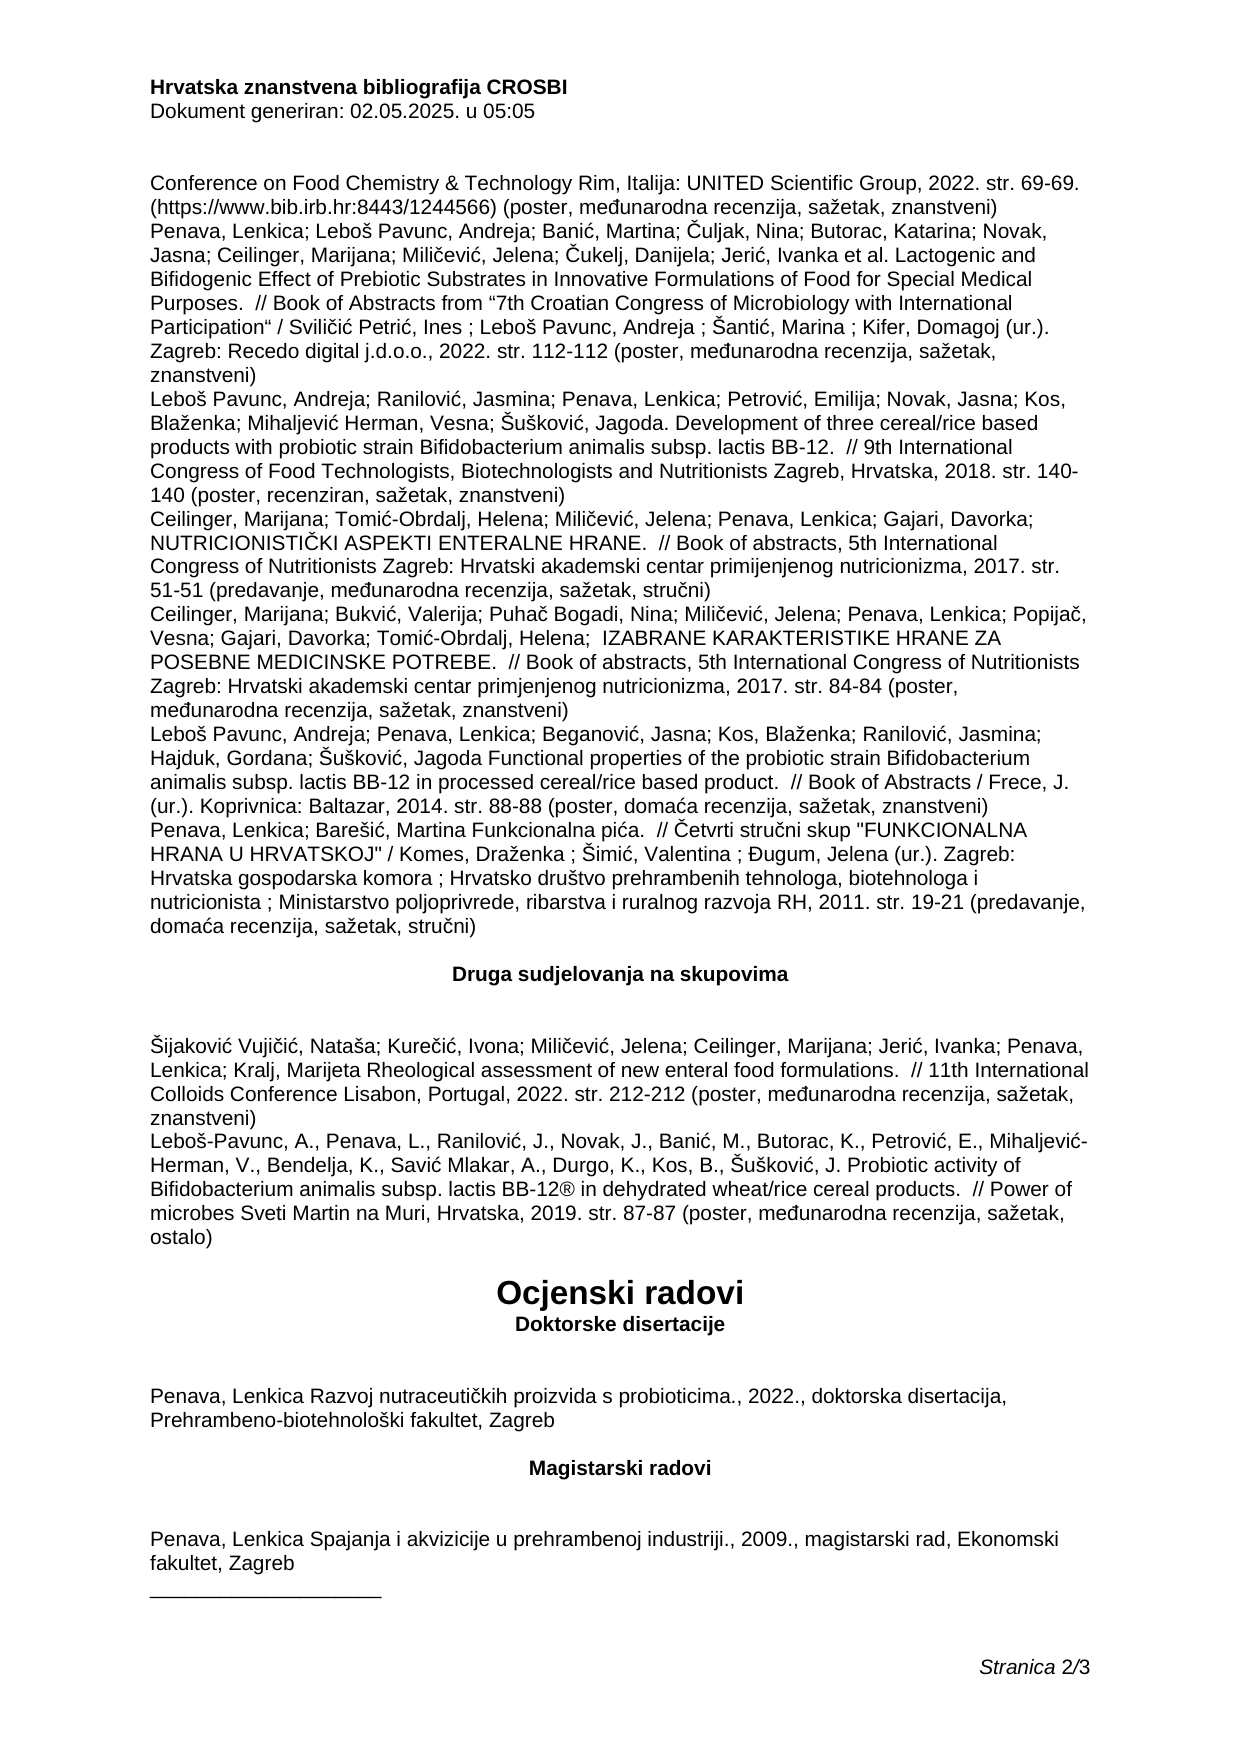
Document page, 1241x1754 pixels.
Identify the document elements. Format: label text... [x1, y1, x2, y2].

text Penava, Lenkica; Barešić, Martina [150, 818, 1090, 938]
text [150, 171, 1090, 219]
text Leboš-Pavunc, A., Penava, L., Ranilović, J., Novak, J., Banić, M., Butorac, K., Petrović, E., Mihaljević-Herman, V., Bendelja, K., Savić Mlakar, A., Durgo, K., Kos, B., Šušković, J. [150, 1129, 1090, 1249]
text Leboš Pavunc, Andreja; Penava, Lenkica; Beganović, Jasna; Kos, Blaženka; Ranilović, Jasmina; Hajduk, Gordana; Šušković, Jagoda [150, 722, 1090, 818]
text Penava, Lenkica [150, 1383, 1090, 1431]
subtitle Ocjenski radovi [150, 1273, 1090, 1312]
subtitle Druga sudjelovanja na skupovima [150, 962, 1090, 986]
text ____________________ [150, 1575, 1090, 1599]
text Šijaković Vujičić, Nataša; Kurečić, Ivona; Miličević, Jelena; Ceilinger, Marijana; Jerić, Ivanka; Penava, Lenkica; Kralj, Marijeta [150, 1033, 1090, 1129]
subtitle Doktorske disertacije [150, 1312, 1090, 1336]
text Penava, Lenkica [150, 1527, 1090, 1575]
text Penava, Lenkica; Leboš Pavunc, Andreja; Banić, Martina; Čuljak, Nina; Butorac, Katarina; Novak, Jasna; Ceilinger, Marijana; Miličević, Jelena; Čukelj, Danijela; Jerić, Ivanka et al. [150, 219, 1090, 387]
subtitle Magistarski radovi [150, 1455, 1090, 1479]
text Ceilinger, Marijana; Bukvić, Valerija; Puhač Bogadi, Nina; Miličević, Jelena; Penava, Lenkica; Popijač, Vesna; Gajari, Davorka; Tomić-Obrdalj, Helena; [150, 602, 1090, 722]
text Leboš Pavunc, Andreja; Ranilović, Jasmina; Penava, Lenkica; Petrović, Emilija; Novak, Jasna; Kos, Blaženka; Mihaljević Herman, Vesna; Šušković, Jagoda. [150, 387, 1090, 506]
text Ceilinger, Marijana; Tomić-Obrdalj, Helena; Miličević, Jelena; Penava, Lenkica; Gajari, Davorka; [150, 506, 1090, 602]
